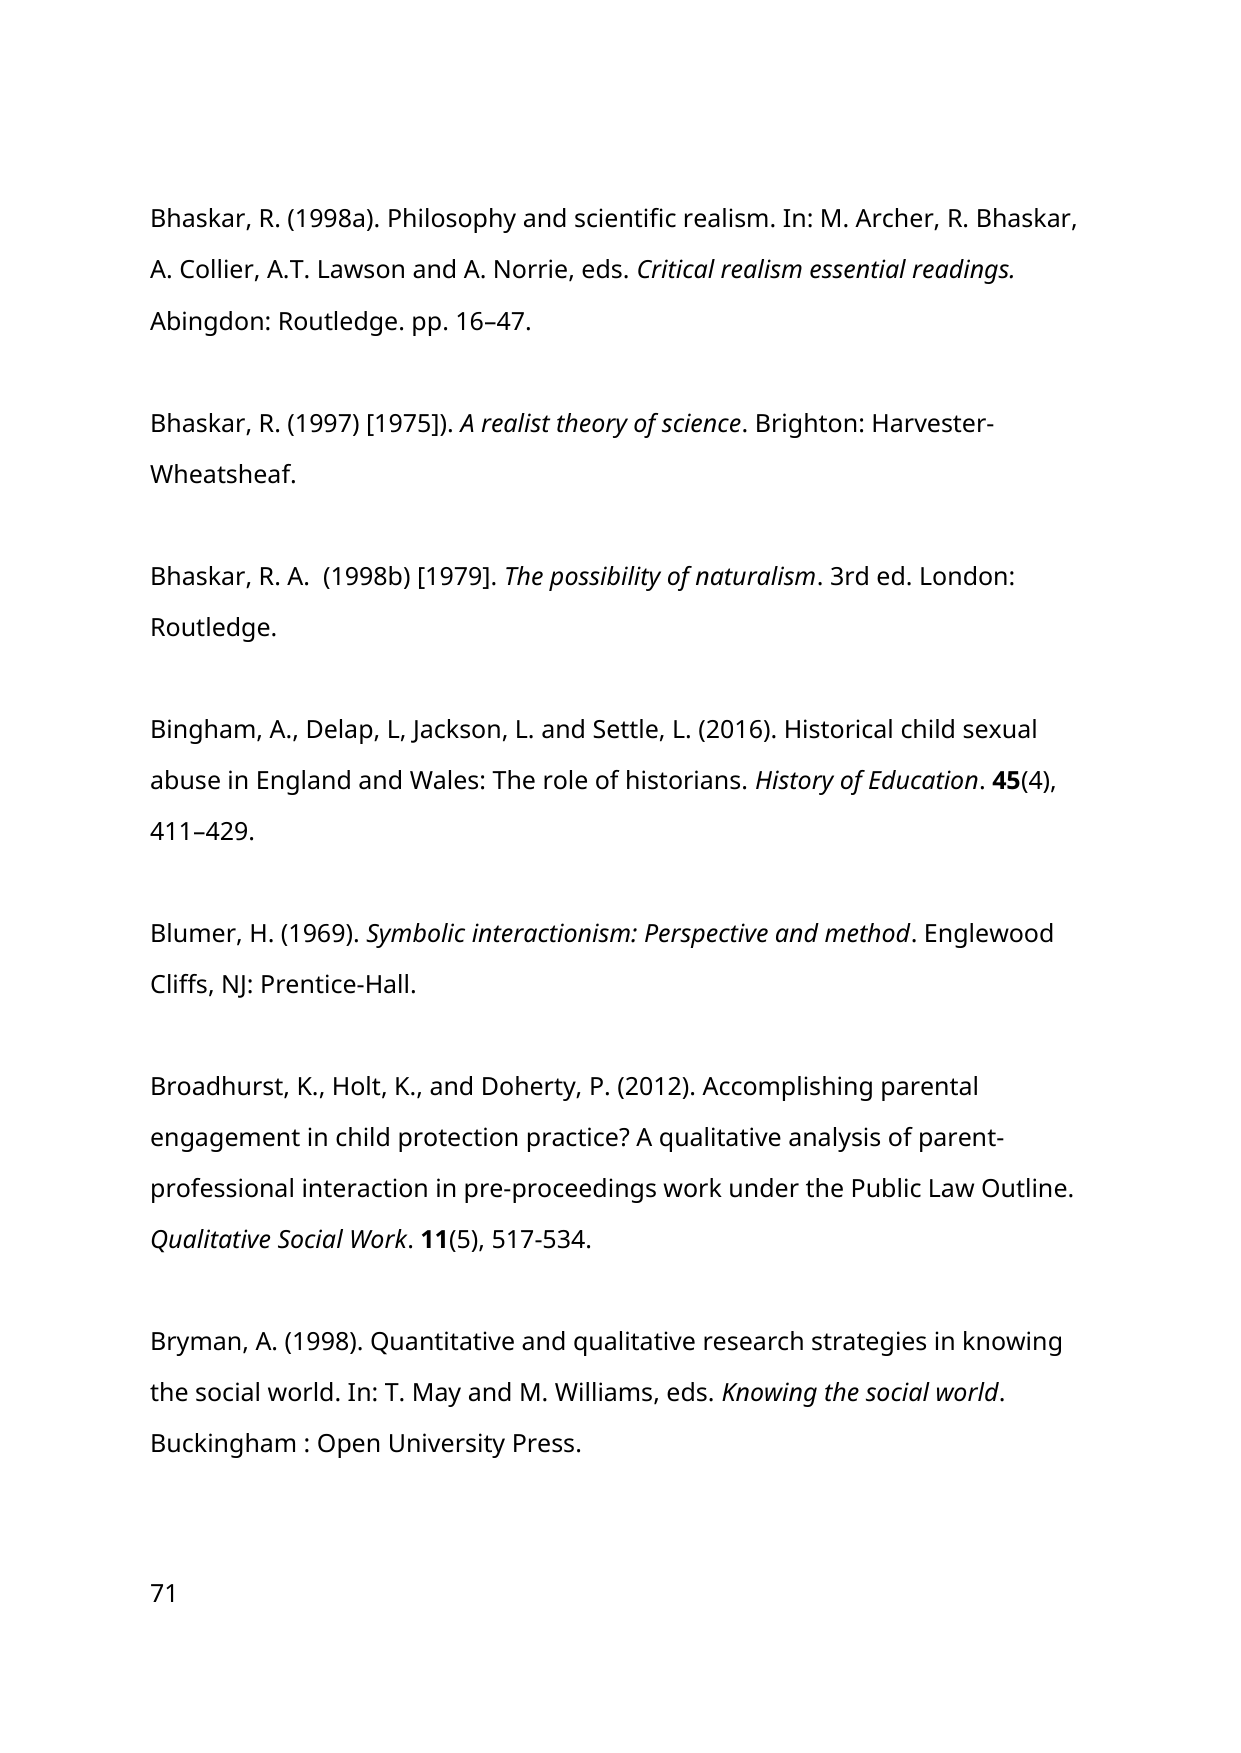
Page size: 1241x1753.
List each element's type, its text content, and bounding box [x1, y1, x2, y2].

text Bhaskar, R. A. (1998b) [1979]. The possibility of naturalism. 3rd ed. London: Routledge. [150, 558, 1090, 643]
text Bryman, A. (1998). Quantitative and qualitative research strategies in knowing the social world. In: T. May and M. Williams, eds. Knowing the social world. Buckingham : Open University Press. [150, 1324, 1090, 1460]
text Bhaskar, R. (1997) [1975]). A realist theory of science. Brighton: Harvester-Wheatsheaf. [150, 405, 1090, 490]
text Bingham, A., Delap, L, Jackson, L. and Settle, L. (2016). Historical child sexual abuse in England and Wales: The role of historians. History of Education. 45(4), 411–429. [150, 711, 1090, 848]
text Bhaskar, R. (1998a). Philosophy and scientific realism. In: M. Archer, R. Bhaskar, A. Collier, A.T. Lawson and A. Norrie, eds. Critical realism essential readings. Abingdon: Routledge. pp. 16–47. [150, 201, 1090, 337]
text Broadhurst, K., Holt, K., and Doherty, P. (2012). Accomplishing parental engagement in child protection practice? A qualitative analysis of parent-professional interaction in pre-proceedings work under the Public Law Outline. Qualitative Social Work. 11(5), 517-534. [150, 1069, 1090, 1256]
text Blumer, H. (1969). Symbolic interactionism: Perspective and method. Englewood Cliffs, NJ: Prentice-Hall. [150, 916, 1090, 1001]
